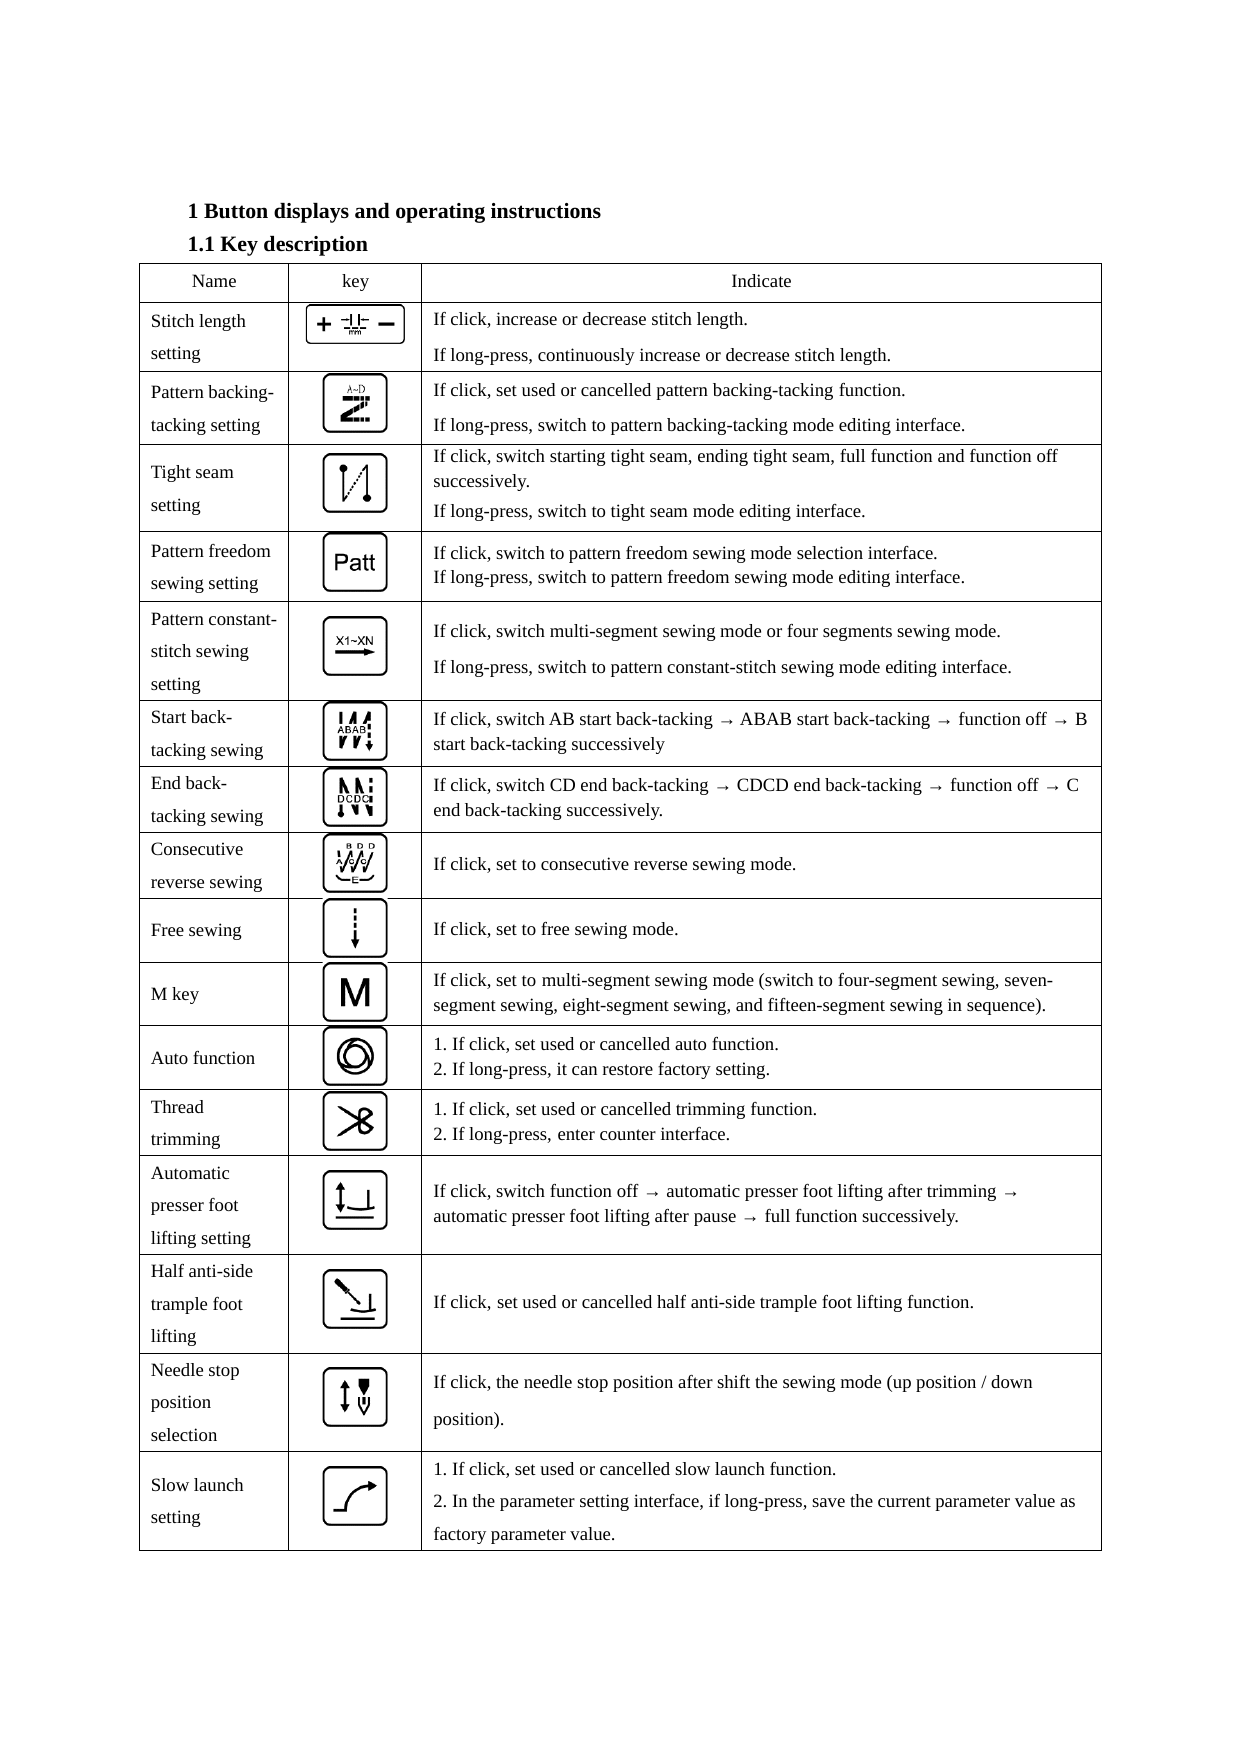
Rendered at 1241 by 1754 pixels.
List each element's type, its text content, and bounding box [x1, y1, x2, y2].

table_cell Stitch length setting [140, 303, 288, 371]
picture [322, 701, 388, 761]
table_cell [289, 1452, 421, 1549]
table_cell Consecutive reverse sewing [140, 833, 288, 898]
picture [322, 833, 388, 893]
table_cell [289, 899, 421, 962]
picture [322, 1091, 388, 1151]
table_cell [289, 303, 421, 371]
table_cell If click, set to free sewing mode. [422, 899, 1101, 962]
table_cell If click, the needle stop position after shift the sewing mode (up position / down position). [422, 1354, 1101, 1451]
table_cell 1. If click, set used or cancelled slow launch function. 2. In the parameter setting interface, if long-press, save the current parameter value as factory parameter value. [422, 1452, 1101, 1549]
table_cell If click, switch function off → automatic presser foot lifting after trimming → automatic presser foot lifting after pause → full function successively. [422, 1156, 1101, 1254]
picture [322, 1367, 388, 1427]
table_cell If click, switch starting tight seam, ending tight seam, full function and function off successively. If long-press, switch to tight seam mode editing interface. [422, 445, 1101, 531]
table_cell If click, switch to pattern freedom sewing mode selection interface. If long-press, switch to pattern freedom sewing mode editing interface. [422, 532, 1101, 601]
picture [322, 1466, 388, 1526]
table_cell [289, 833, 421, 898]
picture [322, 962, 388, 1022]
table_cell If click, increase or decrease stitch length. If long-press, continuously increase or decrease stitch length. [422, 303, 1101, 371]
table_cell If click, set used or cancelled pattern backing-tacking function. If long-press, switch to pattern backing-tacking mode editing interface. [422, 372, 1101, 444]
picture [322, 532, 388, 592]
table_cell Auto function [140, 1026, 288, 1089]
table_cell Slow launch setting [140, 1452, 288, 1549]
table_cell [289, 1090, 421, 1155]
table_cell Thread trimming [140, 1090, 288, 1155]
table_cell Tight seam setting [140, 445, 288, 531]
picture [322, 373, 388, 433]
table_cell M key [140, 963, 288, 1025]
text 1 Button displays and operating instructions [187, 194, 1053, 227]
table_header key [289, 264, 421, 302]
table_cell [289, 602, 421, 699]
picture [322, 616, 388, 676]
table_cell [289, 1156, 421, 1254]
table_cell Pattern backing-tacking setting [140, 372, 288, 444]
text 1.1 Key description [187, 227, 1053, 259]
table_cell Automatic presser foot lifting setting [140, 1156, 288, 1254]
table_cell [289, 701, 421, 766]
table_cell If click, set to multi-segment sewing mode (switch to four-segment sewing, seven-segment sewing, eight-segment sewing, and fifteen-segment sewing in sequence). [422, 963, 1101, 1025]
table_cell If click, switch AB start back-tacking → ABAB start back-tacking → function off → B start back-tacking successively [422, 701, 1101, 766]
table_header Name [140, 264, 288, 302]
table_cell [289, 1255, 421, 1352]
picture [322, 453, 388, 513]
table_cell [289, 372, 421, 444]
table_cell Start back-tacking sewing [140, 701, 288, 766]
table_cell 1. If click, set used or cancelled auto function. 2. If long-press, it can restore factory setting. [422, 1026, 1101, 1089]
table_cell If click, switch multi-segment sewing mode or four segments sewing mode. If long-press, switch to pattern constant-stitch sewing mode editing interface. [422, 602, 1101, 699]
picture [322, 767, 388, 827]
table_cell Pattern freedom sewing setting [140, 532, 288, 601]
table_cell Pattern constant-stitch sewing setting [140, 602, 288, 699]
table_cell [289, 445, 421, 531]
table_cell [289, 767, 421, 832]
table_cell [289, 1354, 421, 1451]
table_cell End back-tacking sewing [140, 767, 288, 832]
table_cell If click, set used or cancelled half anti-side trample foot lifting function. [422, 1255, 1101, 1352]
picture [322, 1026, 388, 1086]
picture [322, 1170, 388, 1230]
table_cell [289, 963, 421, 1025]
table_cell Free sewing [140, 899, 288, 962]
table_header Indicate [422, 264, 1101, 302]
picture [305, 304, 405, 344]
table_cell If click, set to consecutive reverse sewing mode. [422, 833, 1101, 898]
table_cell [289, 532, 421, 601]
table_cell Needle stop position selection [140, 1354, 288, 1451]
picture [322, 1269, 388, 1329]
table_cell Half anti-side trample foot lifting [140, 1255, 288, 1352]
table_cell [289, 1026, 421, 1089]
table_cell If click, switch CD end back-tacking → CDCD end back-tacking → function off → C end back-tacking successively. [422, 767, 1101, 832]
picture [322, 898, 388, 958]
table_cell 1. If click, set used or cancelled trimming function. 2. If long-press, enter counter interface. [422, 1090, 1101, 1155]
